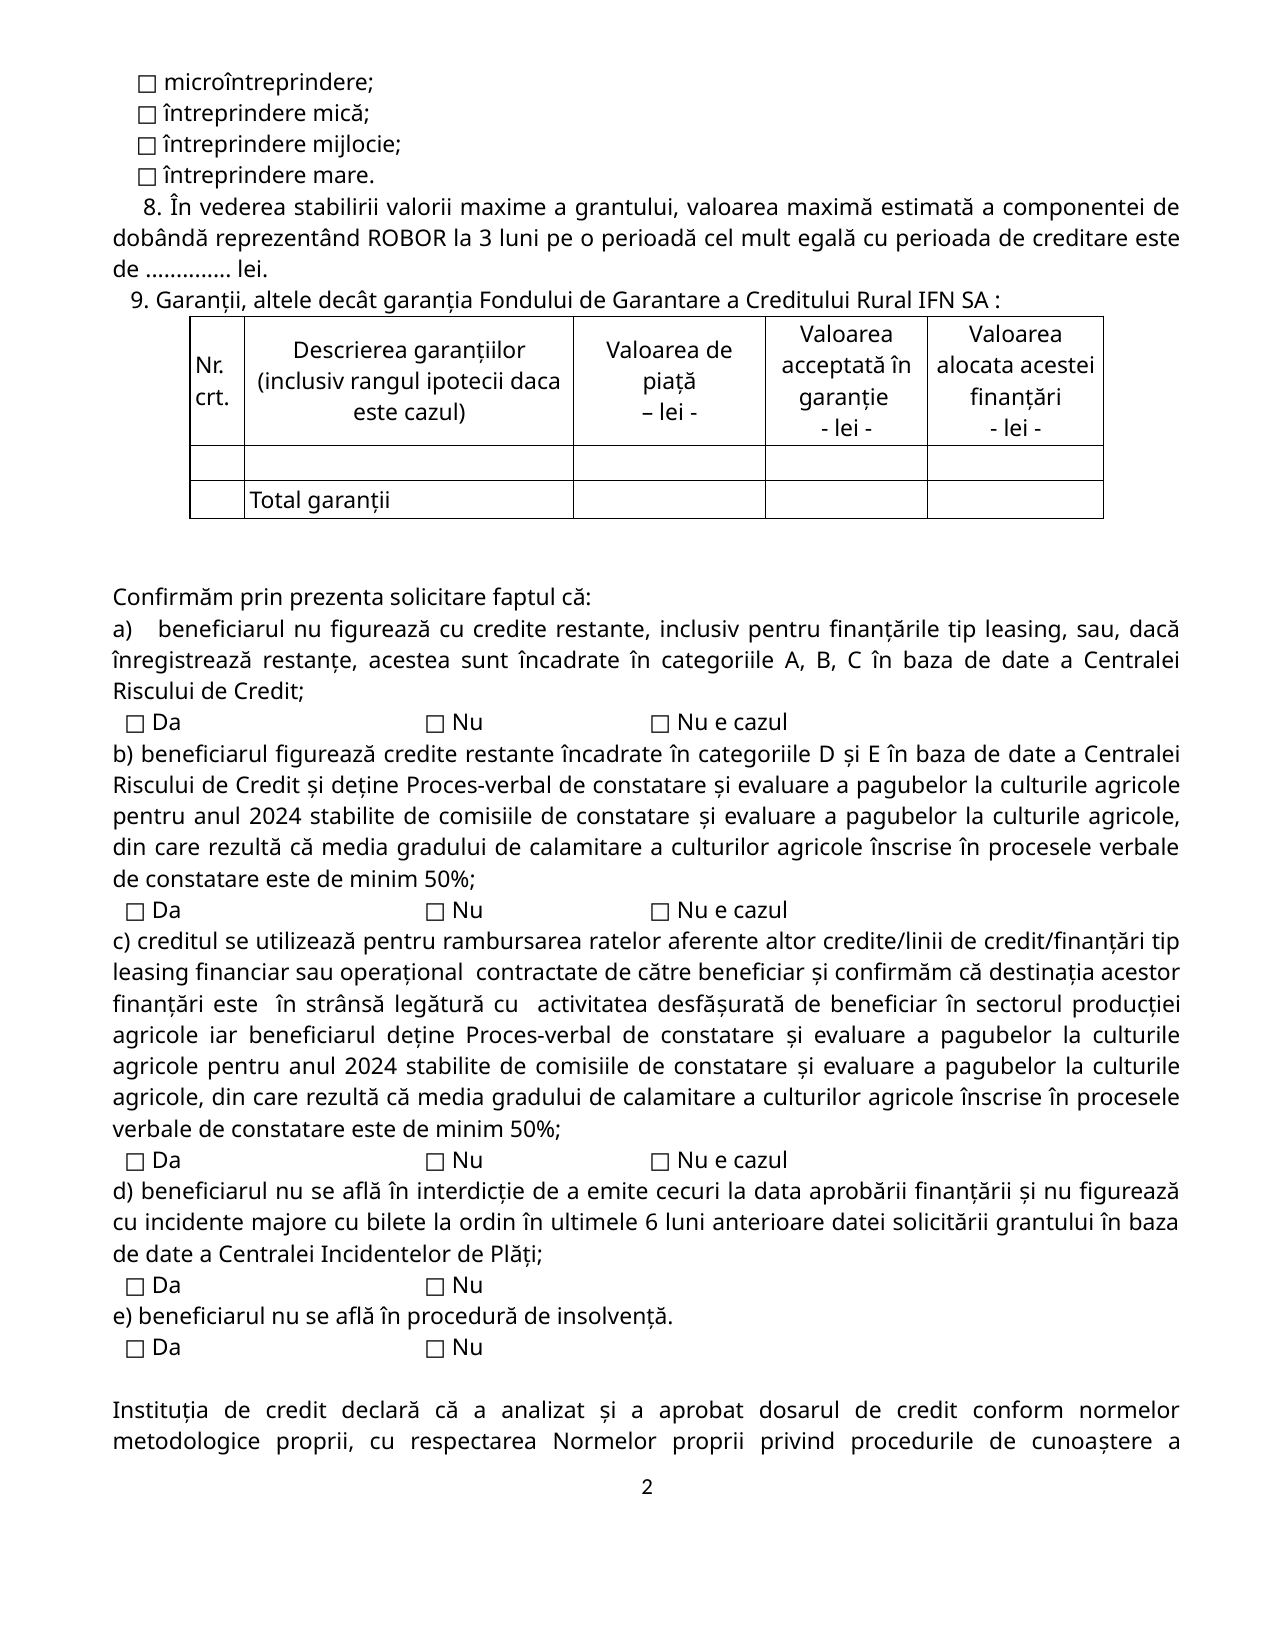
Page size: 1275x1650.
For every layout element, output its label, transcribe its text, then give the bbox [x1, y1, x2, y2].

table_header Valoarea acceptată în garanție - lei - [766, 317, 927, 445]
table_cell [574, 446, 765, 480]
table_cell [574, 481, 765, 518]
text □ Da □ Nu □ Nu e cazul [112, 706, 1181, 737]
table_cell [191, 446, 244, 480]
table_header Valoarea alocata acestei finanțări - lei - [928, 317, 1103, 445]
text d) beneficiarul nu se află în interdicție de a emite cecuri la data aprobării finanțării şi nu figurează cu incidente majore cu bilete la ordin în ultimele 6 luni anterioare datei solicitării grantului în baza de date a Centralei Incidentelor de Plăți; [112, 1175, 1181, 1269]
table_header Nr. crt. [191, 317, 244, 445]
table_cell [928, 481, 1103, 518]
table_cell [928, 446, 1103, 480]
text □ Da □ Nu [112, 1269, 1181, 1300]
text 9. Garanții, altele decât garanția Fondului de Garantare a Creditului Rural IFN SA : [112, 284, 1181, 316]
text □ Da □ Nu □ Nu e cazul [112, 1144, 1181, 1175]
text □ întreprindere mare. [112, 159, 1181, 191]
table_header Descrierea garanțiilor (inclusiv rangul ipotecii daca este cazul) [245, 317, 573, 445]
text c) creditul se utilizează pentru rambursarea ratelor aferente altor credite/linii de credit/finanțări tip leasing financiar sau operațional contractate de către beneficiar și confirmăm că destinația acestor finanțări este în strânsă legătură cu activitatea desfășurată de beneficiar în sectorul producției agricole iar beneficiarul deține Proces-verbal de constatare și evaluare a pagubelor la culturile agricole pentru anul 2024 stabilite de comisiile de constatare și evaluare a pagubelor la culturile agricole, din care rezultă că media gradului de calamitare a culturilor agricole înscrise în procesele verbale de constatare este de minim 50%; [112, 925, 1181, 1144]
table_cell [766, 446, 927, 480]
text □ întreprindere mijlocie; [112, 128, 1181, 159]
text Confirmăm prin prezenta solicitare faptul că: [112, 581, 1181, 612]
text a) beneficiarul nu figurează cu credite restante, inclusiv pentru finanțările tip leasing, sau, dacă înregistrează restanțe, acestea sunt încadrate în categoriile A, B, C în baza de date a Centralei Riscului de Credit; [112, 612, 1181, 706]
table_cell [766, 481, 927, 518]
table_header Valoarea de piață – lei - [574, 317, 765, 445]
text □ Da □ Nu □ Nu e cazul [112, 894, 1181, 925]
text e) beneficiarul nu se află în procedură de insolvență. [112, 1300, 1181, 1331]
text □ Da □ Nu [112, 1331, 1181, 1362]
text 8. În vederea stabilirii valorii maxime a grantului, valoarea maximă estimată a componentei de dobândă reprezentând ROBOR la 3 luni pe o perioadă cel mult egală cu perioada de creditare este de .............. lei. [112, 191, 1181, 284]
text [112, 1394, 1181, 1456]
text b) beneficiarul figurează credite restante încadrate în categoriile D și E în baza de date a Centralei Riscului de Credit și deține Proces-verbal de constatare și evaluare a pagubelor la culturile agricole pentru anul 2024 stabilite de comisiile de constatare și evaluare a pagubelor la culturile agricole, din care rezultă că media gradului de calamitare a culturilor agricole înscrise în procesele verbale de constatare este de minim 50%; [112, 737, 1181, 894]
text □ întreprindere mică; [112, 97, 1181, 128]
table_cell Total garanții [245, 481, 573, 518]
table_cell [191, 481, 244, 518]
text □ microîntreprindere; [112, 66, 1181, 97]
table_cell [245, 446, 573, 480]
